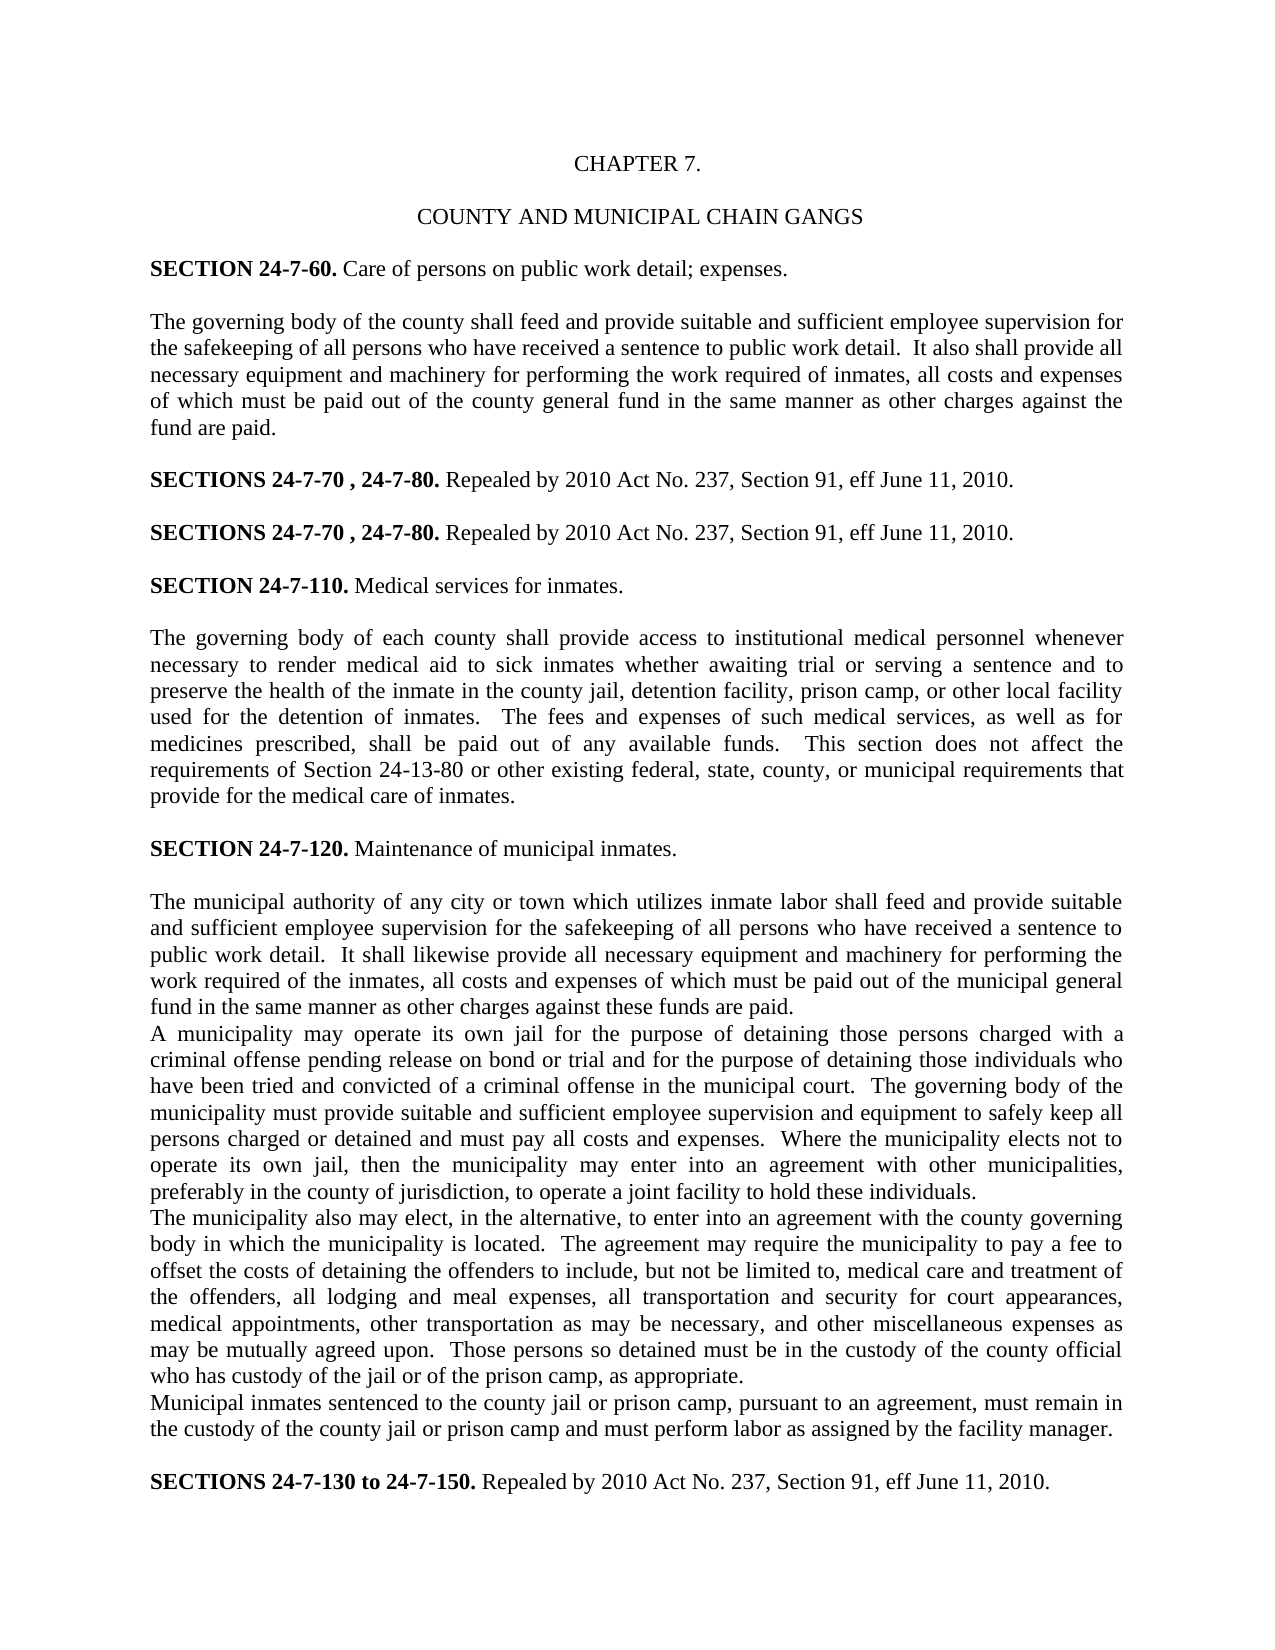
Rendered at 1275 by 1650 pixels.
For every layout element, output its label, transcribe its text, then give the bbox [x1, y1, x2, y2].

text COUNTY AND MUNICIPAL CHAIN GANGS [150, 203, 1125, 229]
text The municipality also may elect, in the alternative, to enter into an agreement with the county governing body in which the municipality is located. The agreement may require the municipality to pay a fee to offset the costs of detaining the offenders to include, but not be limited to, medical care and treatment of the offenders, all lodging and meal expenses, all transportation and security for court appearances, medical appointments, other transportation as may be necessary, and other miscellaneous expenses as may be mutually agreed upon. Those persons so detained must be in the custody of the county official who has custody of the jail or of the prison camp, as appropriate. [150, 1204, 1125, 1389]
text The governing body of each county shall provide access to institutional medical personnel whenever necessary to render medical aid to sick inmates whether awaiting trial or serving a sentence and to preserve the health of the inmate in the county jail, detention facility, prison camp, or other local facility used for the detention of inmates. The fees and expenses of such medical services, as well as for medicines prescribed, shall be paid out of any available funds. This section does not affect the requirements of Section 24-13-80 or other existing federal, state, county, or municipal requirements that provide for the medical care of inmates. [150, 624, 1125, 809]
text The municipal authority of any city or town which utilizes inmate labor shall feed and provide suitable and sufficient employee supervision for the safekeeping of all persons who have received a sentence to public work detail. It shall likewise provide all necessary equipment and machinery for performing the work required of the inmates, all costs and expenses of which must be paid out of the municipal general fund in the same manner as other charges against these funds are paid. [150, 888, 1125, 1020]
text CHAPTER 7. [150, 150, 1125, 176]
text SECTIONS 24-7-70 , 24-7-80. Repealed by 2010 Act No. 237, Section 91, eff June 11, 2010. [150, 466, 1125, 493]
text SECTIONS 24-7-70 , 24-7-80. Repealed by 2010 Act No. 237, Section 91, eff June 11, 2010. [150, 519, 1125, 545]
text SECTION 24-7-110. Medical services for inmates. [150, 572, 1125, 598]
text SECTION 24-7-120. Maintenance of municipal inmates. [150, 835, 1125, 862]
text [150, 1468, 1125, 1494]
text Municipal inmates sentenced to the county jail or prison camp, pursuant to an agreement, must remain in the custody of the county jail or prison camp and must perform labor as assigned by the facility manager. [150, 1389, 1125, 1441]
text The governing body of the county shall feed and provide suitable and sufficient employee supervision for the safekeeping of all persons who have received a sentence to public work detail. It also shall provide all necessary equipment and machinery for performing the work required of inmates, all costs and expenses of which must be paid out of the county general fund in the same manner as other charges against the fund are paid. [150, 308, 1125, 440]
text SECTION 24-7-60. Care of persons on public work detail; expenses. [150, 255, 1125, 282]
text A municipality may operate its own jail for the purpose of detaining those persons charged with a criminal offense pending release on bond or trial and for the purpose of detaining those individuals who have been tried and convicted of a criminal offense in the municipal court. The governing body of the municipality must provide suitable and sufficient employee supervision and equipment to safely keep all persons charged or detained and must pay all costs and expenses. Where the municipality elects not to operate its own jail, then the municipality may enter into an agreement with other municipalities, preferably in the county of jurisdiction, to operate a joint facility to hold these individuals. [150, 1020, 1125, 1204]
